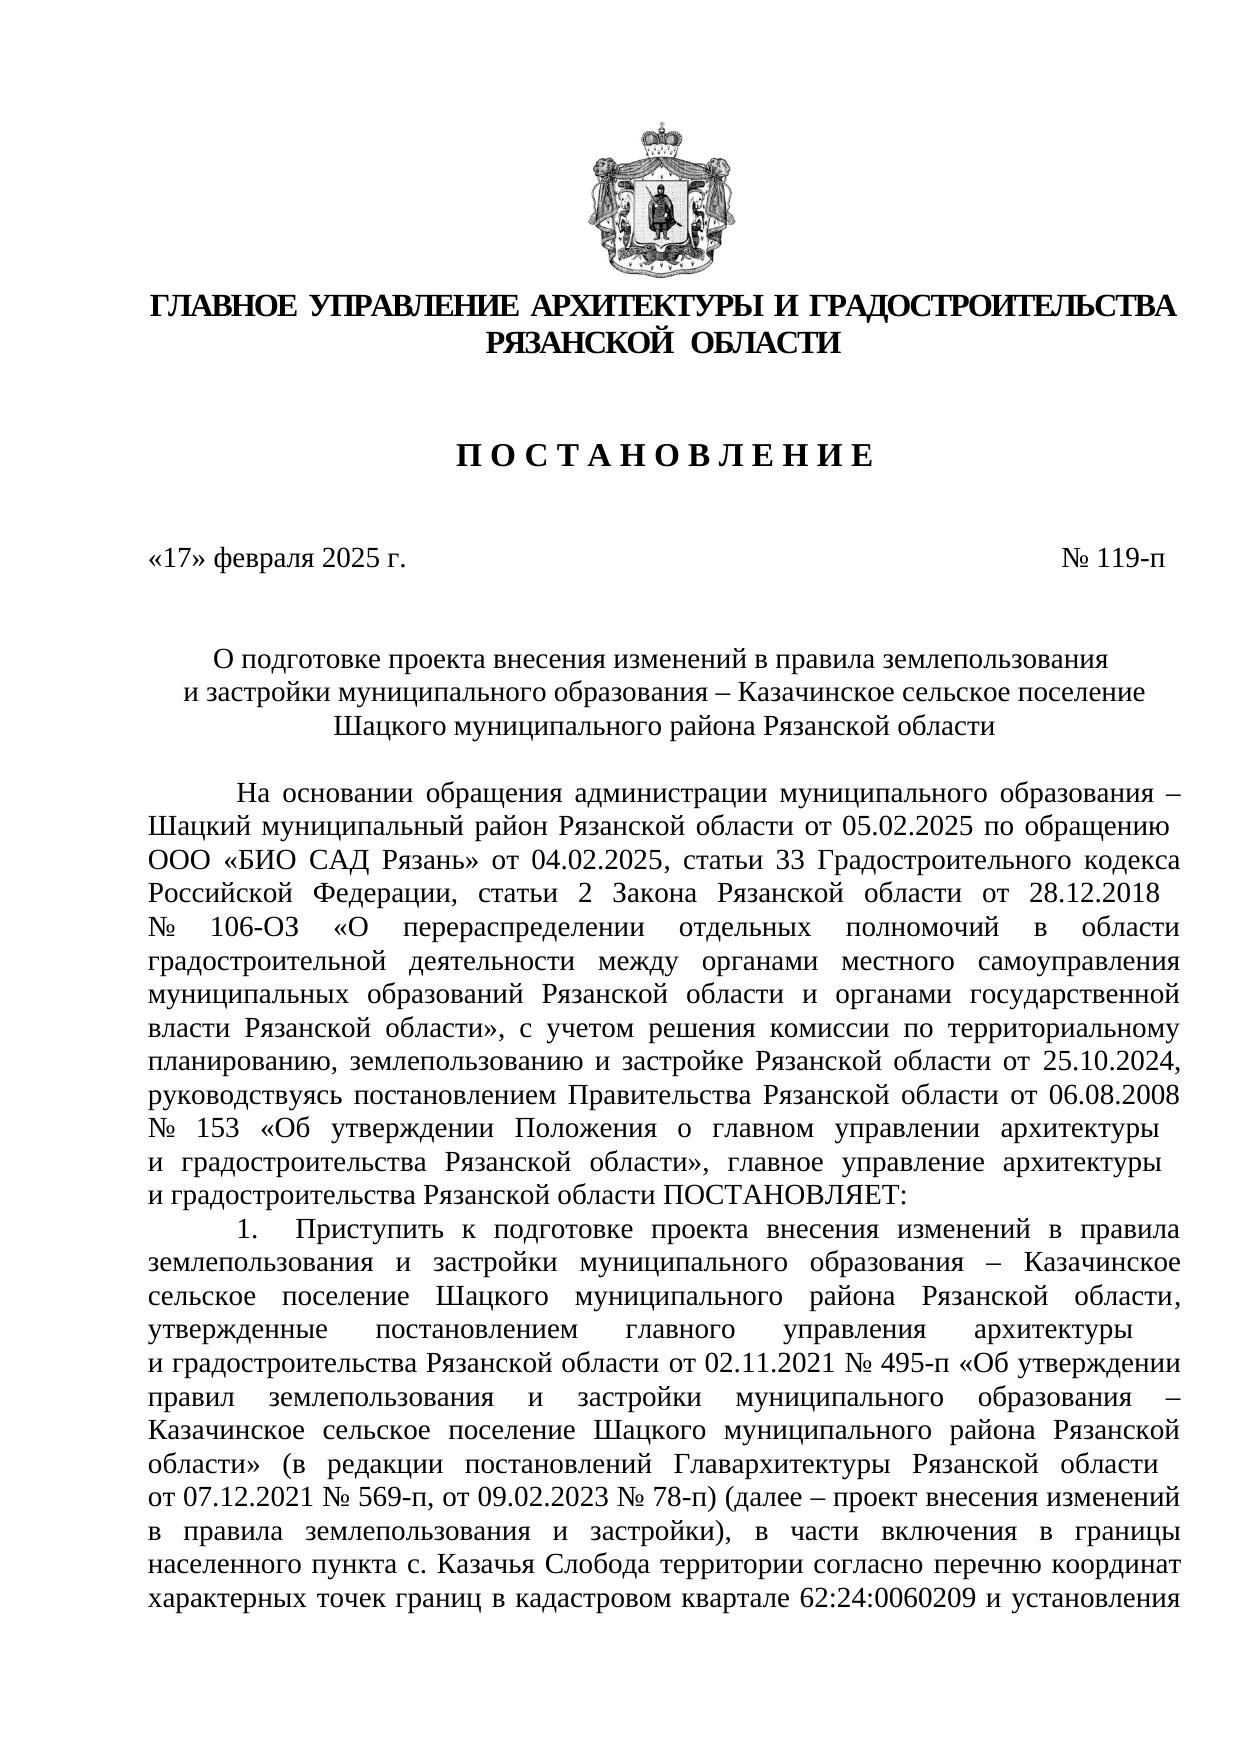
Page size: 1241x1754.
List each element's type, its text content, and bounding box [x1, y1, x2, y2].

text «17» февраля 2025 г. № 119-п [148, 540, 1181, 574]
text РЯЗАНСКОЙ ОБЛАСТИ [148, 323, 1181, 361]
text ГЛАВНОЕ УПРАВЛЕНИЕ АРХИТЕКТУРЫ И ГРАДОСТРОИТЕЛЬСТВА [148, 286, 1181, 323]
text О подготовке проекта внесения изменений в правила землепользования и застройки муниципального образования – Казачинское сельское поселение Шацкого муниципального района Рязанской области [148, 641, 1181, 741]
picture [587, 118, 742, 281]
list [148, 1211, 1181, 1613]
text На основании обращения администрации муниципального образования – Шацкий муниципальный район Рязанской области от 05.02.2025 по обращению ООО «БИО САД Рязань» от 04.02.2025, статьи 33 Градостроительного кодекса Российской Федерации, статьи 2 Закона Рязанской области от 28.12.2018 № 106-ОЗ «О перераспределении отдельных полномочий в области градостроительной деятельности между органами местного самоуправления муниципальных образований Рязанской области и органами государственной власти Рязанской области», с учетом решения комиссии по территориальному планированию, землепользованию и застройке Рязанской области от 25.10.2024, руководствуясь постановлением Правительства Рязанской области от 06.08.2008 № 153 «Об утверждении Положения о главном управлении архитектуры и градостроительства Рязанской области», главное управление архитектуры и градостроительства Рязанской области ПОСТАНОВЛЯЕТ: [148, 775, 1181, 1211]
text П О С Т А Н О В Л Е Н И Е [148, 435, 1181, 473]
